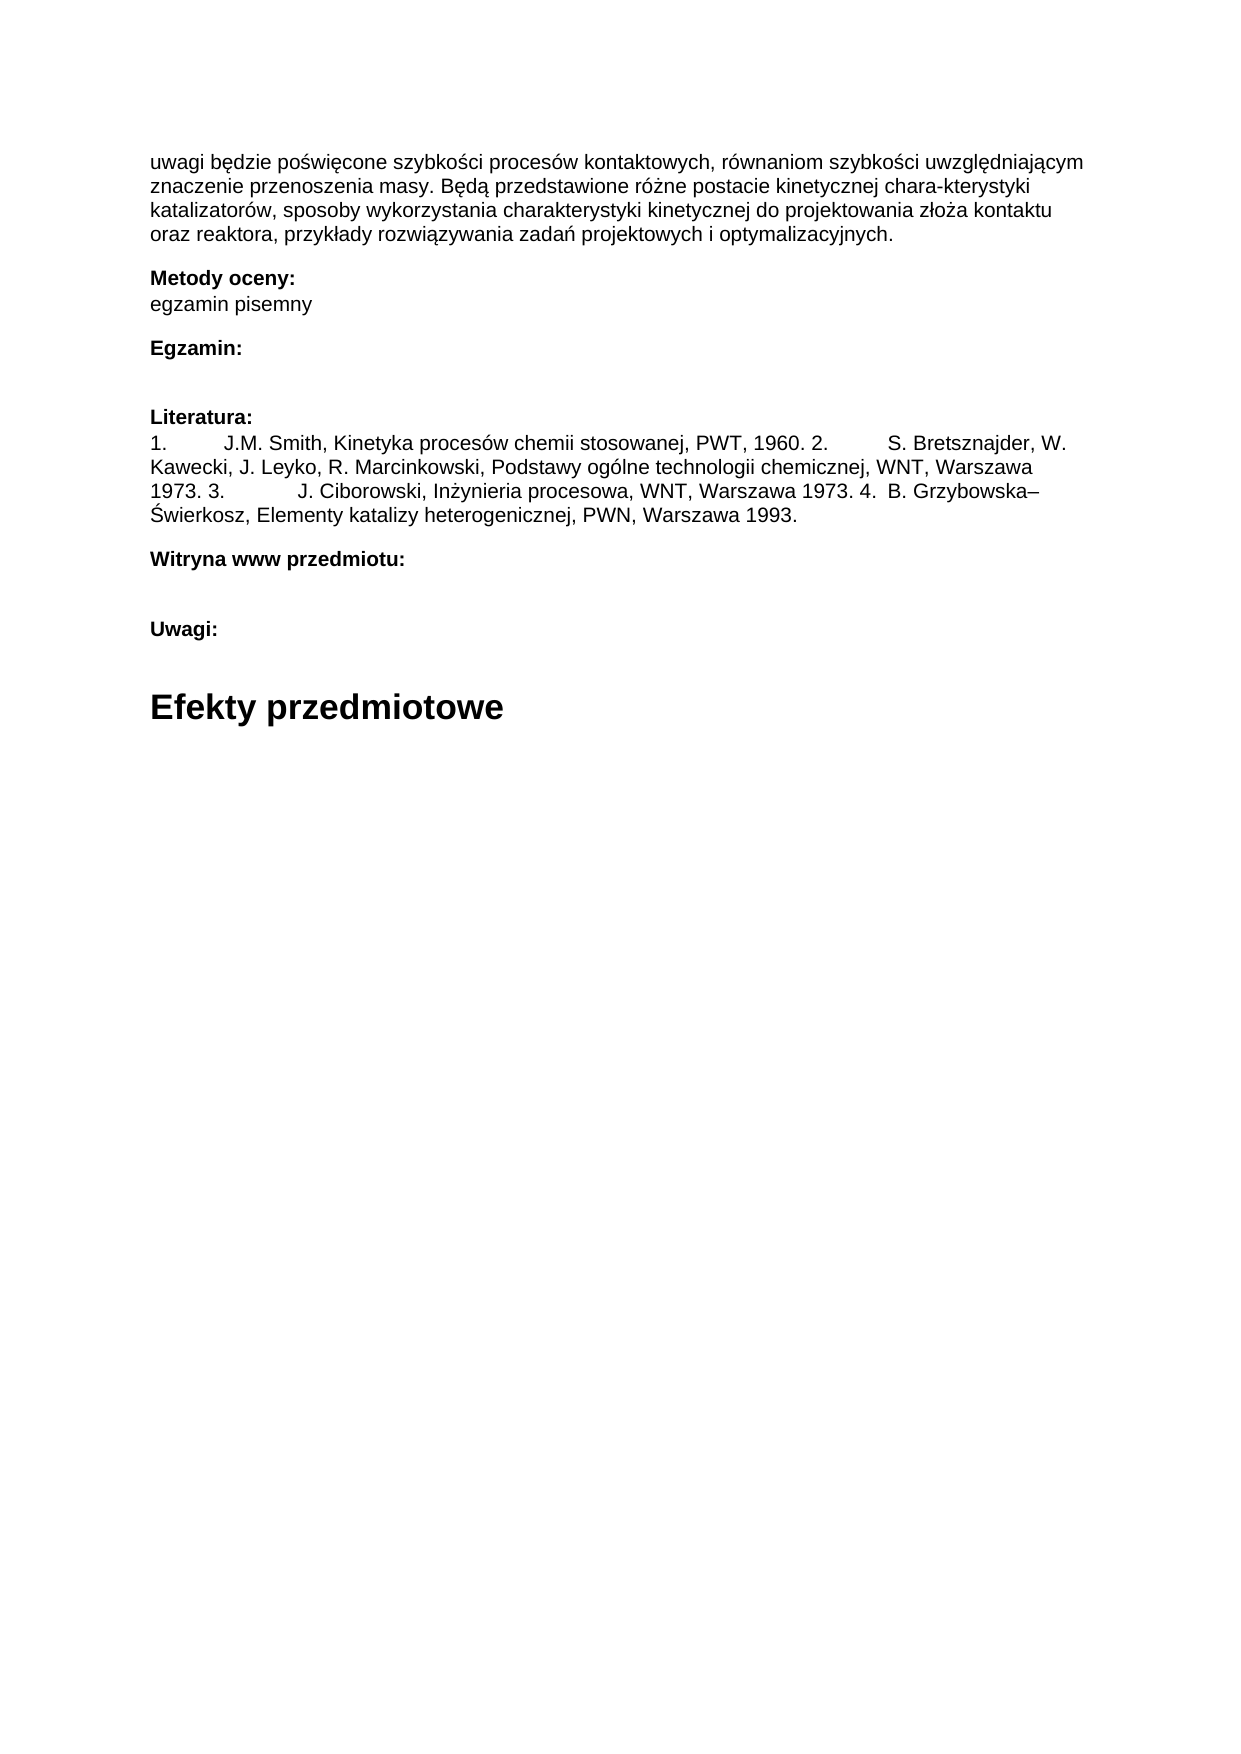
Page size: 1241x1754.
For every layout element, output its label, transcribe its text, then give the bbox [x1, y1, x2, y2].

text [150, 150, 1090, 246]
text Metody oceny: [150, 266, 1090, 289]
text 1. J.M. Smith, Kinetyka procesów chemii stosowanej, PWT, 1960. 2. S. Bretsznajder, W. Kawecki, J. Leyko, R. Marcinkowski, Podstawy ogólne technologii chemicznej, WNT, Warszawa 1973. 3. J. Ciborowski, Inżynieria procesowa, WNT, Warszawa 1973. 4. B. Grzybowska–Świerkosz, Elementy katalizy heterogenicznej, PWN, Warszawa 1993. [150, 431, 1090, 527]
text Literatura: [150, 405, 1090, 429]
text Witryna www przedmiotu: [150, 547, 1090, 571]
text egzamin pisemny [150, 292, 1090, 316]
text Uwagi: [150, 617, 1090, 641]
subtitle Efekty przedmiotowe [150, 686, 1090, 727]
text Egzamin: [150, 335, 1090, 359]
